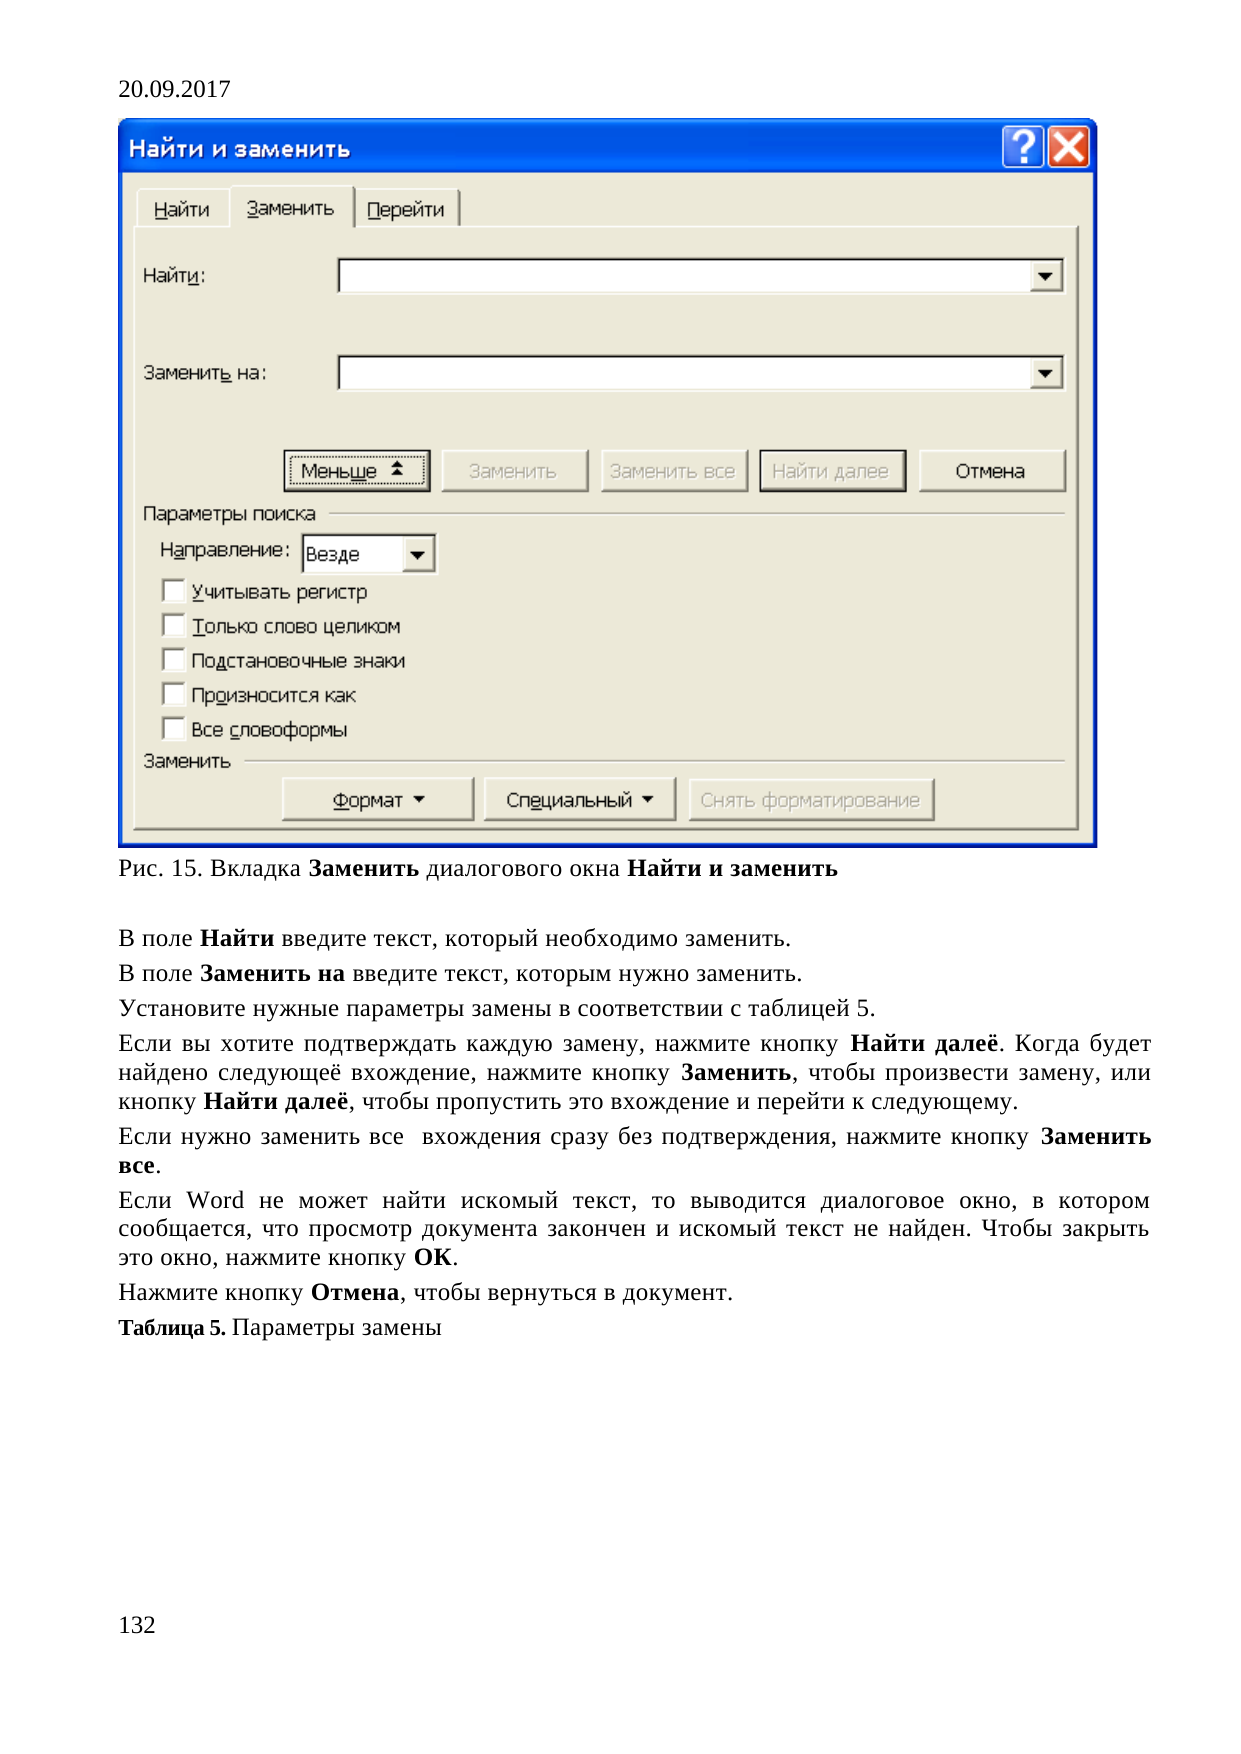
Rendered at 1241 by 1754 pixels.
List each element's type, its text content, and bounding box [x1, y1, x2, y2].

text Установите нужные параметры замены в соответствии с таблицей 5. [118, 993, 1152, 1022]
text Рис. 15. Вкладка Заменить диалогового окна Найти и заменить [118, 853, 1152, 882]
text Таблица 5. Параметры замены [118, 1312, 1152, 1341]
text Если вы хотите подтверждать каждую замену, нажмите кнопку Найти далеё. Когда будет найдено следующеё вхождение, нажмите кнопку 3аменить, чтобы произвести замену, или кнопку Найти далеё, чтобы пропустить это вхождение и перейти к следующему. [118, 1028, 1152, 1115]
text В поле Заменить на введите текст, которым нужно заменить. [118, 958, 1152, 987]
picture [118, 118, 1098, 848]
text Нажмите кнопку Отмена, чтобы вернуться в документ. [118, 1277, 1152, 1306]
text Если нужно заменить все вхождения сразу без подтверждения, нажмите кнопку Заменить все. [118, 1121, 1152, 1178]
text Если Word не может найти искомый текст, то выводится диалоговое окно, в котором сообщается, что просмотр документа закончен и искомый текст не найден. Чтобы закрыть это окно, нажмите кнопку ОК. [118, 1185, 1152, 1271]
text В поле Найти введите текст, который необходимо заменить. [118, 923, 1152, 952]
